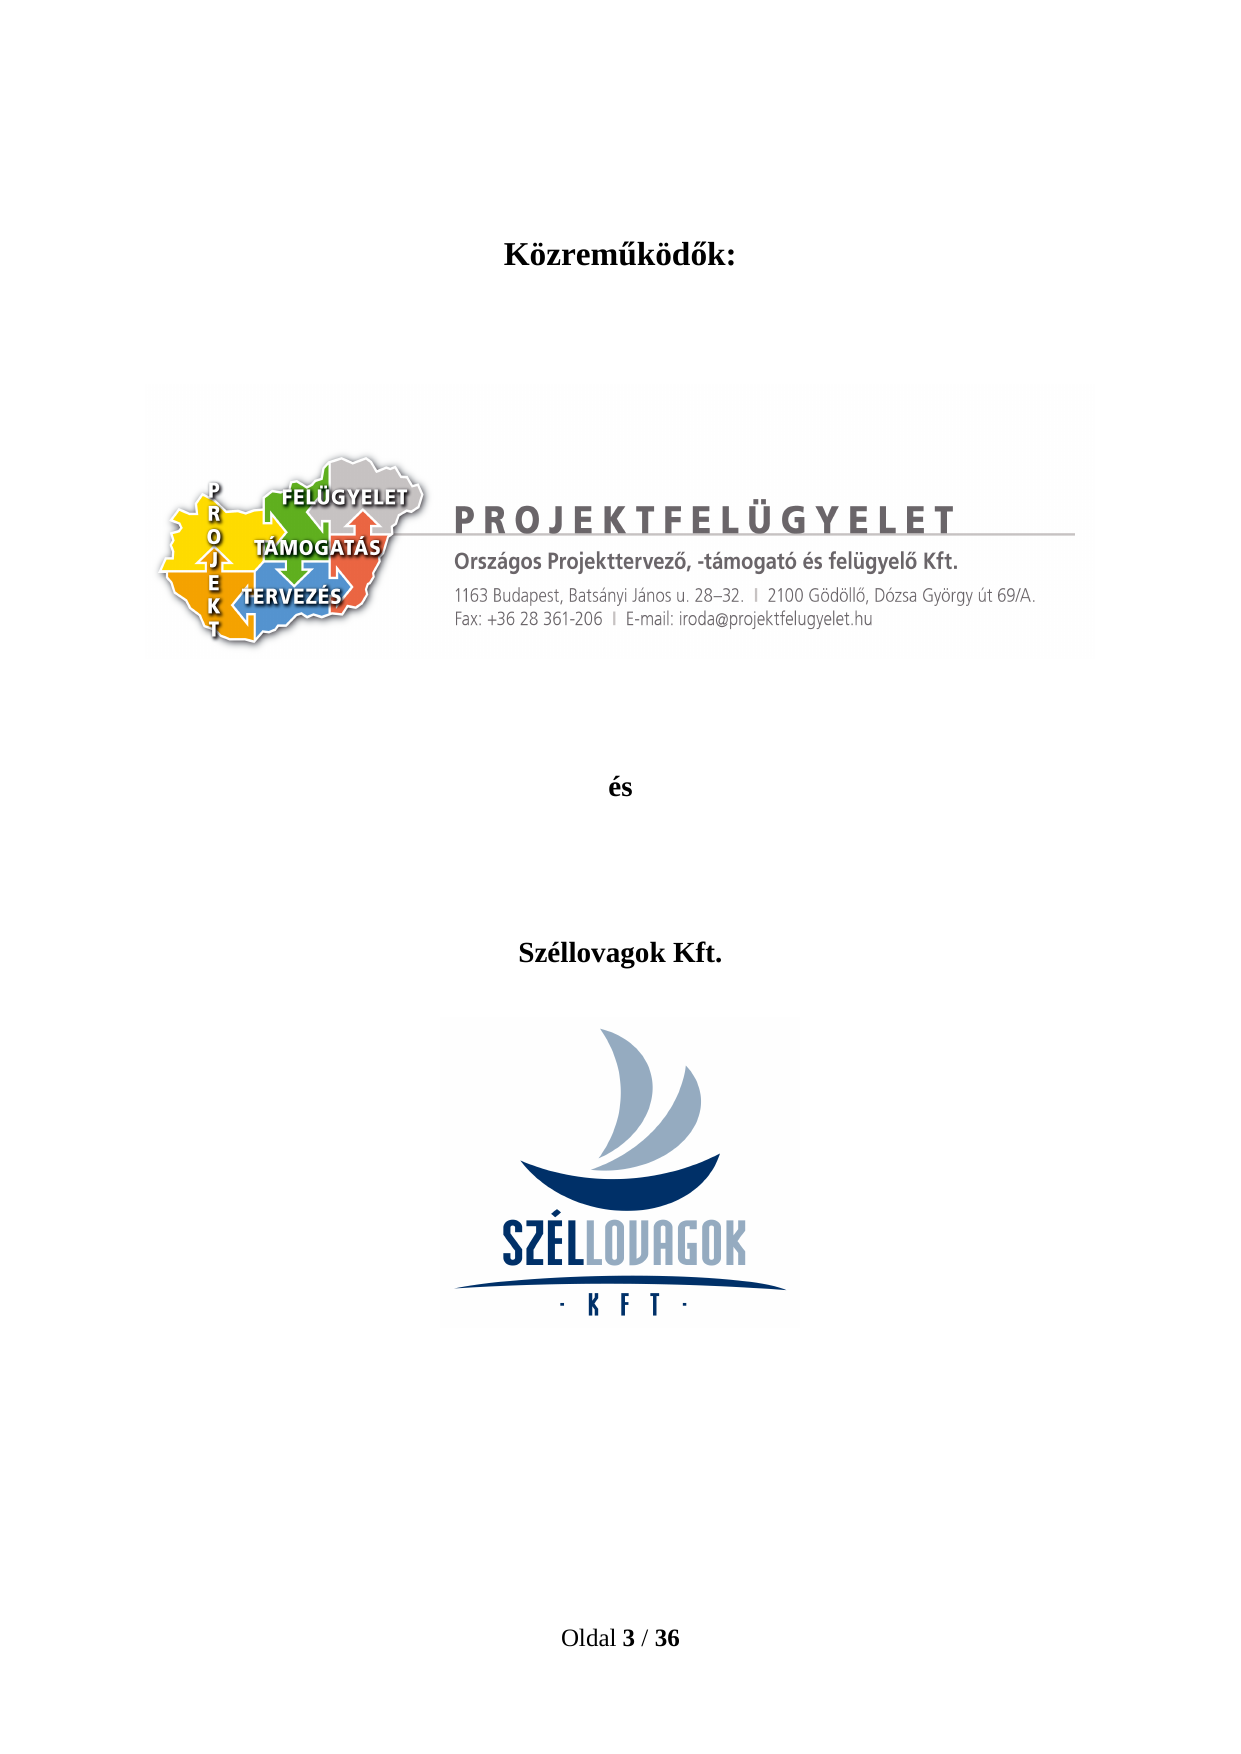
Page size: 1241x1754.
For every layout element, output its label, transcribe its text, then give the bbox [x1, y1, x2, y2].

picture [440, 1017, 800, 1328]
text Közreműködők: [148, 234, 1093, 272]
picture [144, 384, 1096, 659]
text Széllovagok Kft. [148, 935, 1093, 969]
text és [148, 769, 1093, 803]
